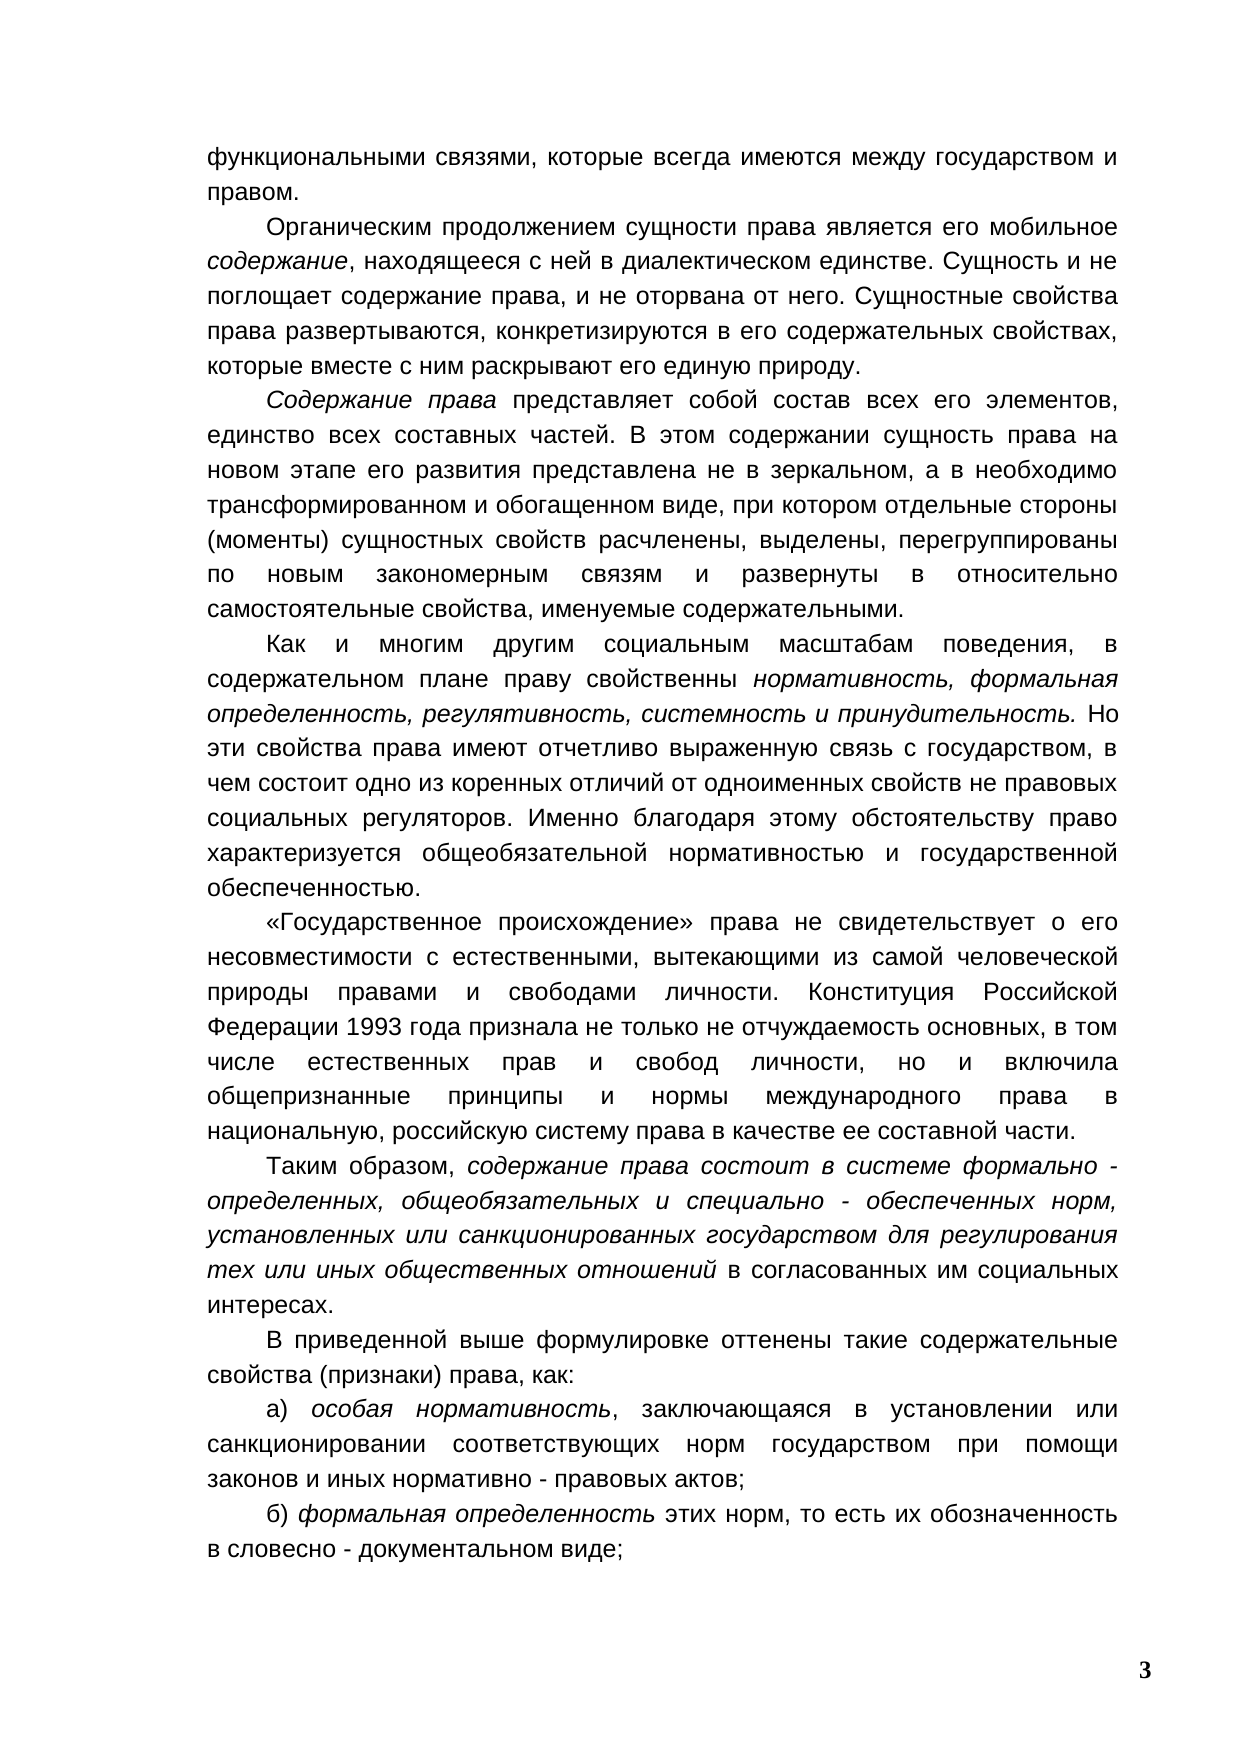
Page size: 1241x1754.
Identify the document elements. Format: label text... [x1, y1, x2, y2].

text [207, 142, 1119, 206]
text б) формальная определенность этих норм, то есть их обозначенность в словесно - документальном виде; [207, 1499, 1119, 1562]
text Как и многим другим социальным масштабам поведения, в содержательном плане праву свойственны нормативность, формальная определенность, регулятивность, системность и принудительность. Но эти свойства права имеют отчетливо выраженную связь с государством, в чем состоит одно из коренных отличий от одноименных свойств не правовых социальных регуляторов. Именно благодаря этому обстоятельству право характеризуется общеобязательной нормативностью и государственной обеспеченностью. [207, 629, 1119, 901]
text Содержание права представляет собой состав всех его элементов, единство всех составных частей. В этом содержании сущность права на новом этапе его развития представлена не в зеркальном, а в необходимо трансформированном и обогащенном виде, при котором отдельные стороны (моменты) сущностных свойств расчленены, выделены, перегруппированы по новым закономерным связям и развернуты в относительно самостоятельные свойства, именуемые содержательными. [207, 385, 1119, 623]
text а) особая нормативность, заключающаяся в установлении или санкционировании соответствующих норм государством при помощи законов и иных нормативно - правовых актов; [207, 1394, 1119, 1493]
text В приведенной выше формулировке оттенены такие содержательные свойства (признаки) права, как: [207, 1325, 1119, 1388]
text «Государственное происхождение» права не свидетельствует о его несовместимости с естественными, вытекающими из самой человеческой природы правами и свободами личности. Конституция Российской Федерации 1993 года признала не только не отчуждаемость основных, в том числе естественных прав и свобод личности, но и включила общепризнанные принципы и нормы международного права в национальную, российскую систему права в качестве ее составной части. [207, 907, 1119, 1145]
text Таким образом, содержание права состоит в системе формально - определенных, общеобязательных и специально - обеспеченных норм, установленных или санкционированных государством для регулирования тех или иных общественных отношений в согласованных им социальных интересах. [207, 1151, 1119, 1319]
text Органическим продолжением сущности права является его мобильное содержание, находящееся с ней в диалектическом единстве. Сущность и не поглощает содержание права, и не оторвана от него. Сущностные свойства права развертываются, конкретизируются в его содержательных свойствах, которые вместе с ним раскрывают его единую природу. [207, 211, 1119, 379]
